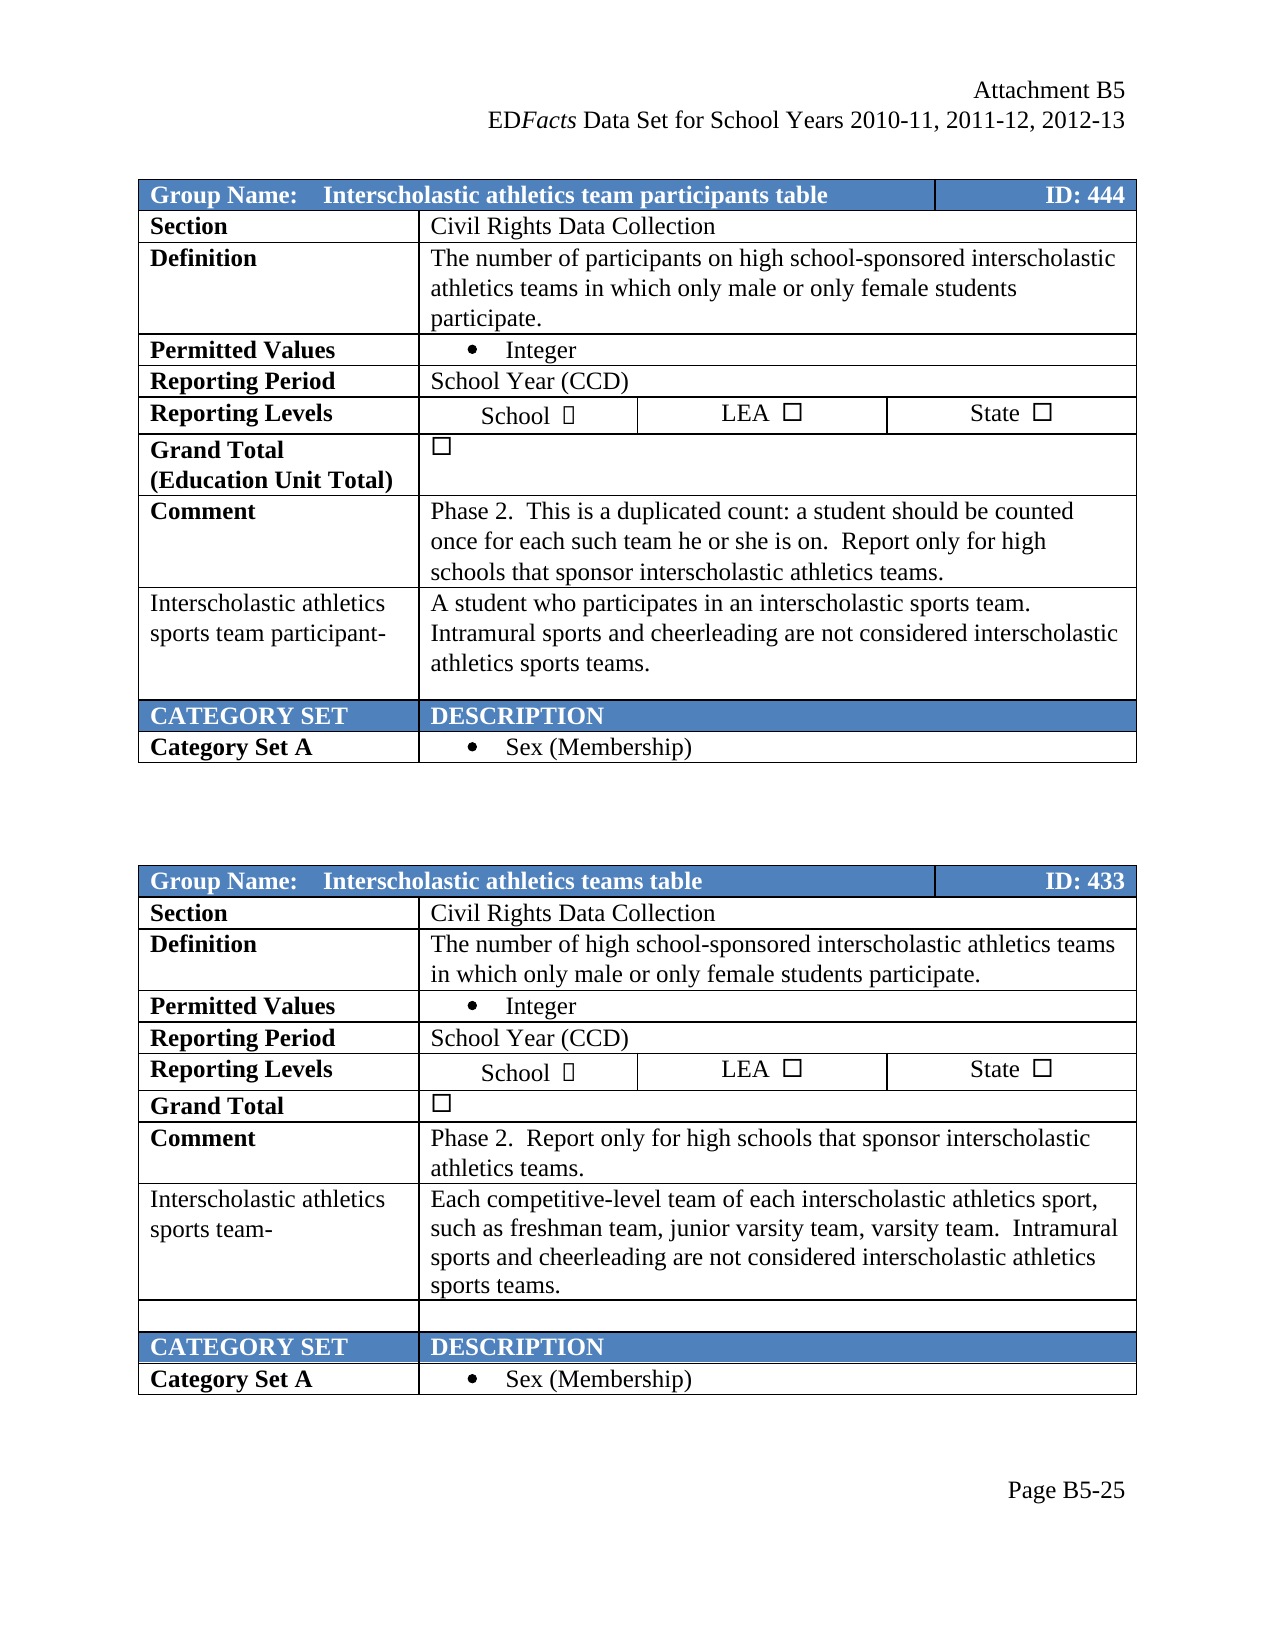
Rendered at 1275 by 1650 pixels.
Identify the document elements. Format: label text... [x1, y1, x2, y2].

table_cell Permitted Values [139, 991, 418, 1021]
table_cell School  [420, 398, 637, 433]
table_cell Civil Rights Data Collection [420, 211, 1136, 241]
table_cell Grand Total (Education Unit Total) [139, 435, 418, 495]
table_cell Sex (Membership) [420, 732, 1136, 762]
table_cell Category Set A [139, 732, 418, 762]
table_cell Comment [139, 496, 418, 587]
table_cell Reporting Levels [139, 398, 418, 433]
table_cell Category Set A [139, 1364, 418, 1394]
table_cell Definition [139, 930, 418, 989]
table_cell Phase 2. Report only for high schools that sponsor interscholastic athletics teams. [420, 1123, 1136, 1183]
table_cell Comment [139, 1123, 418, 1183]
table_cell Reporting Levels [139, 1054, 418, 1089]
table_cell Interscholastic athletics sports team- [139, 1184, 418, 1299]
table_cell DESCRIPTION [420, 1333, 1136, 1362]
table_cell Each competitive-level team of each interscholastic athletics sport, such as freshman team, junior varsity team, varsity team. Intramural sports and cheerleading are not considered interscholastic athletics sports teams. [420, 1184, 1136, 1299]
table_header Group Name: Interscholastic athletics team participants table [139, 180, 934, 210]
table_cell Section [139, 898, 418, 928]
table_cell A student who participates in an interscholastic sports team. Intramural sports and cheerleading are not considered interscholastic athletics sports teams. [420, 588, 1136, 699]
table_cell Phase 2. This is a duplicated count: a student should be counted once for each such team he or she is on. Report only for high schools that sponsor interscholastic athletics teams. [420, 496, 1136, 587]
table_cell DESCRIPTION [420, 701, 1136, 731]
table_cell [420, 435, 1136, 495]
table_cell Permitted Values [139, 335, 418, 365]
table_cell The number of high school-sponsored interscholastic athletics teams in which only male or only female students participate. [420, 930, 1136, 989]
table_cell CATEGORY SET [139, 1333, 418, 1362]
table_cell [139, 1301, 418, 1331]
table_cell Interscholastic athletics sports team participant- [139, 588, 418, 699]
table_cell Integer [420, 991, 1136, 1021]
table_cell Grand Total [139, 1091, 418, 1121]
table_cell Sex (Membership) [420, 1364, 1136, 1394]
table_cell [420, 1301, 1136, 1331]
table_header Group Name: Interscholastic athletics teams table [139, 866, 934, 896]
table_cell School Year (CCD) [420, 366, 1136, 396]
table_cell [420, 1091, 1136, 1121]
table_cell CATEGORY SET [139, 701, 418, 731]
table_cell School Year (CCD) [420, 1023, 1136, 1053]
table_cell School  [420, 1054, 637, 1089]
table_cell LEA [638, 1054, 886, 1089]
table_cell Integer [420, 335, 1136, 365]
table_cell LEA [638, 398, 886, 433]
table_header ID: 444 [936, 180, 1136, 210]
table_header ID: 433 [936, 866, 1136, 896]
table_cell The number of participants on high school-sponsored interscholastic athletics teams in which only male or only female students participate. [420, 243, 1136, 333]
table_cell Section [139, 211, 418, 241]
table_cell Reporting Period [139, 1023, 418, 1053]
table_cell State [888, 1054, 1136, 1089]
table_cell State [888, 398, 1136, 433]
table_cell Civil Rights Data Collection [420, 898, 1136, 928]
table_cell Reporting Period [139, 366, 418, 396]
table_cell Definition [139, 243, 418, 333]
